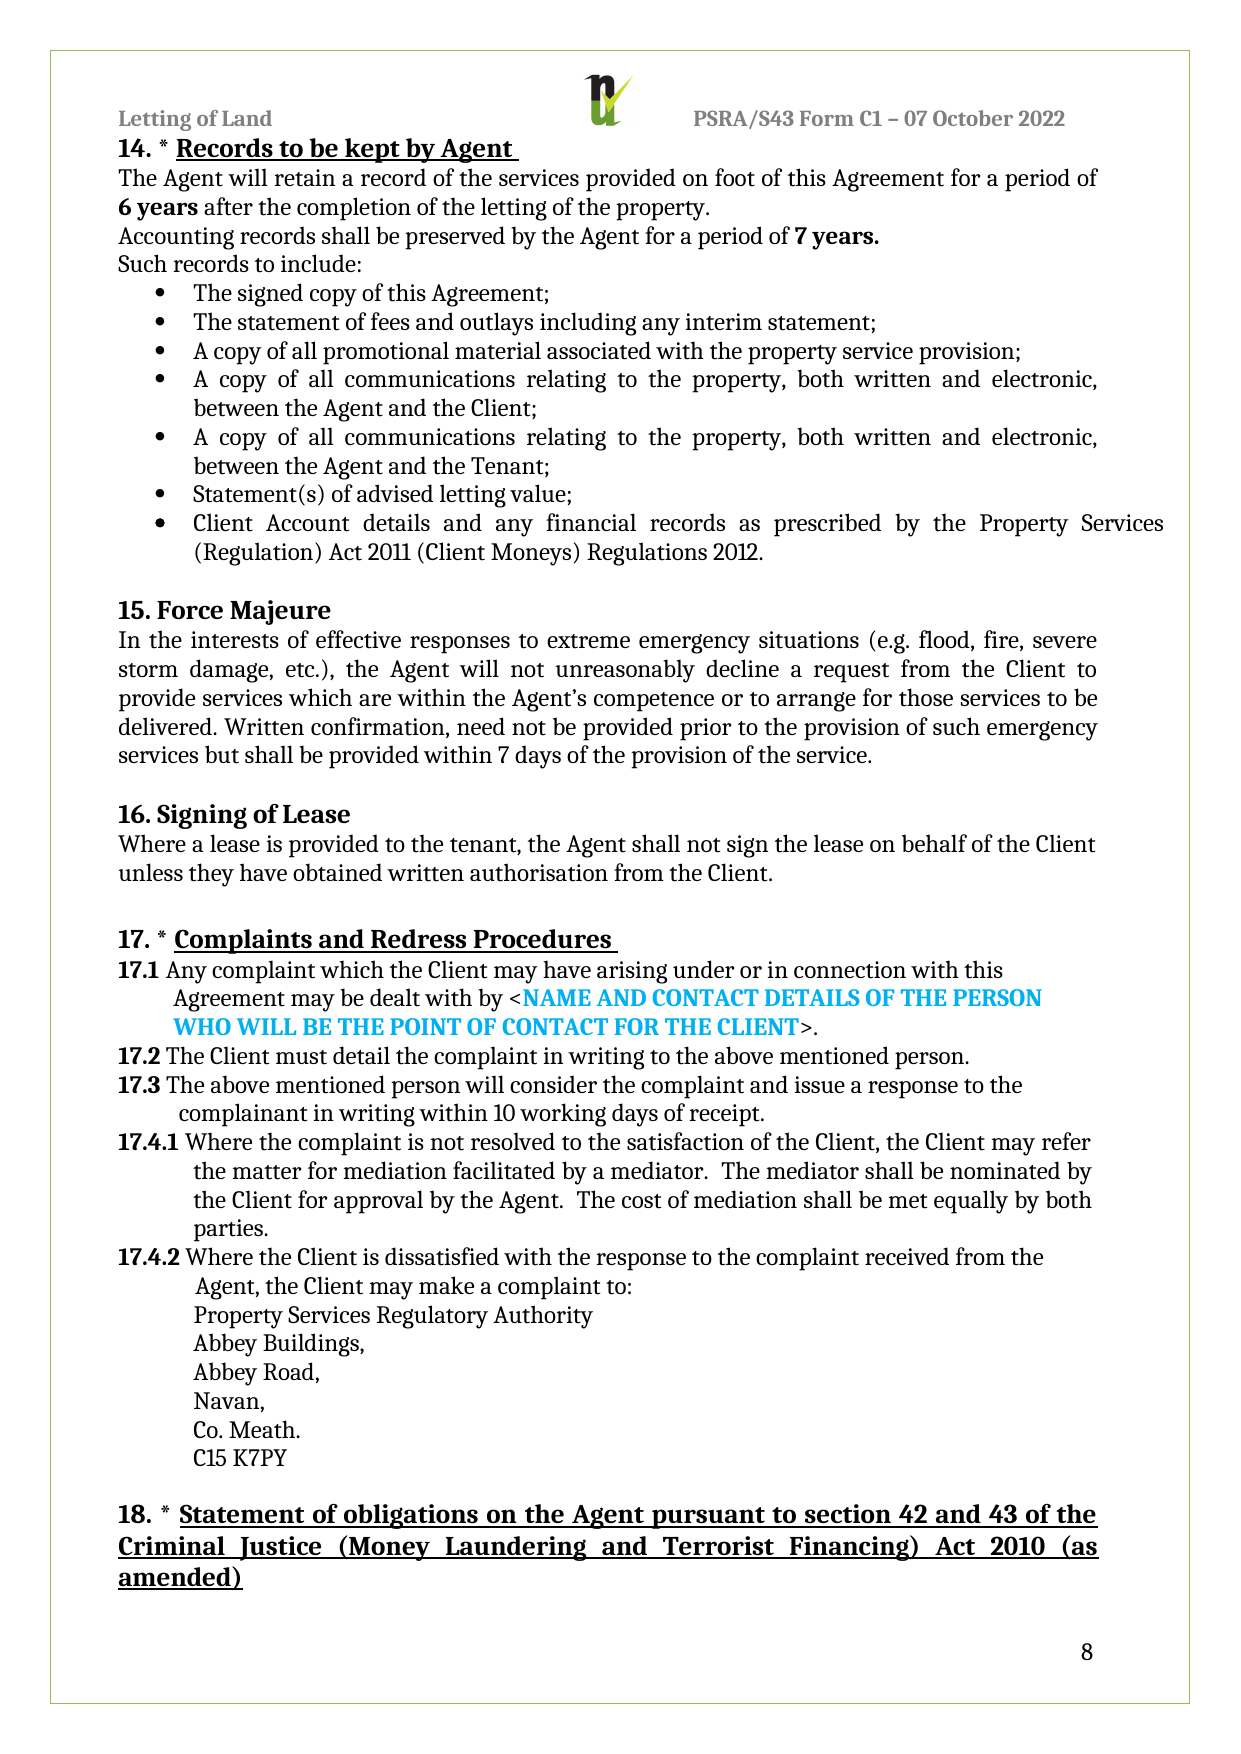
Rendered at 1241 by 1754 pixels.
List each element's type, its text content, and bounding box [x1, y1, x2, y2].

list Statement(s) of advised letting value; [156, 480, 1093, 509]
list Client Account details and any financial records as prescribed by the Property Services (Regulation) Act 2011 (Client Moneys) Regulations 2012. [156, 509, 1165, 567]
text 17.4.1 Where the complaint is not resolved to the satisfaction of the Client, the Client may refer the matter for mediation facilitated by a mediator. The mediator shall be nominated by the Client for approval by the Agent. The cost of mediation shall be met equally by both parties. [118, 1128, 1093, 1243]
text Abbey Road, [177, 1358, 1165, 1387]
list A copy of all communications relating to the property, both written and electronic, between the Agent and the Tenant; [156, 423, 1099, 480]
text Property Services Regulatory Authority [177, 1301, 1165, 1329]
text Abbey Buildings, [177, 1329, 1165, 1358]
text 17. * Complaints and Redress Procedures [118, 924, 1099, 956]
list The signed copy of this Agreement; [156, 279, 1099, 308]
text Navan, [177, 1387, 1165, 1416]
text C15 K7PY [177, 1444, 1165, 1473]
text Such records to include: [118, 250, 1099, 279]
picture [583, 73, 635, 127]
text who will be the point of contact for the CLIENT>. [118, 1013, 1099, 1042]
text complainant in writing within 10 working days of receipt. [118, 1099, 1099, 1128]
text Agent, the Client may make a complaint to: [118, 1272, 1093, 1301]
text The Agent will retain a record of the services provided on foot of this Agreement for a period of 6 years after the completion of the letting of the property. [118, 164, 1099, 222]
text Co. Meath. [177, 1416, 1165, 1444]
text 18. * Statement of obligations on the Agent pursuant to section 42 and 43 of the Criminal Justice (Money Laundering and Terrorist Financing) Act 2010 (as amended) [118, 1499, 1099, 1557]
list A copy of all communications relating to the property, both written and electronic, between the Agent and the Client; [156, 365, 1099, 423]
text 17.1 Any complaint which the Client may have arising under or in connection with this [118, 956, 1099, 984]
text Agreement may be dealt with by <Name and contact details of the person [118, 984, 1099, 1013]
text Where a lease is provided to the tenant, the Agent shall not sign the lease on behalf of the Client unless they have obtained written authorisation from the Client. [118, 830, 1099, 888]
text In the interests of effective responses to extreme emergency situations (e.g. flood, fire, severe storm damage, etc.), the Agent will not unreasonably decline a request from the Client to provide services which are within the Agent’s competence or to arrange for those services to be delivered. Written confirmation, need not be provided prior to the provision of such emergency services but shall be provided within 7 days of the provision of the service. [118, 626, 1099, 770]
list The statement of fees and outlays including any interim statement; [156, 308, 1099, 337]
text 17.4.2 Where the Client is dissatisfied with the response to the complaint received from the [118, 1243, 1093, 1272]
text 18. * Statement of obligations on the Agent pursuant to section 42 and 43 of the Criminal Justice (Money Laundering and Terrorist Financing) Act 2010 (as amended) [118, 1559, 1099, 1593]
text 17.3 The above mentioned person will consider the complaint and issue a response to the [118, 1071, 1099, 1099]
text 15. Force Majeure [118, 595, 1165, 626]
list A copy of all promotional material associated with the property service provision; [156, 337, 1099, 365]
text 14. * Records to be kept by Agent [118, 133, 1099, 164]
text Accounting records shall be preserved by the Agent for a period of 7 years. [118, 222, 1099, 250]
text 17.2 The Client must detail the complaint in writing to the above mentioned person. [118, 1042, 1099, 1071]
text 16. Signing of Lease [118, 799, 1099, 830]
